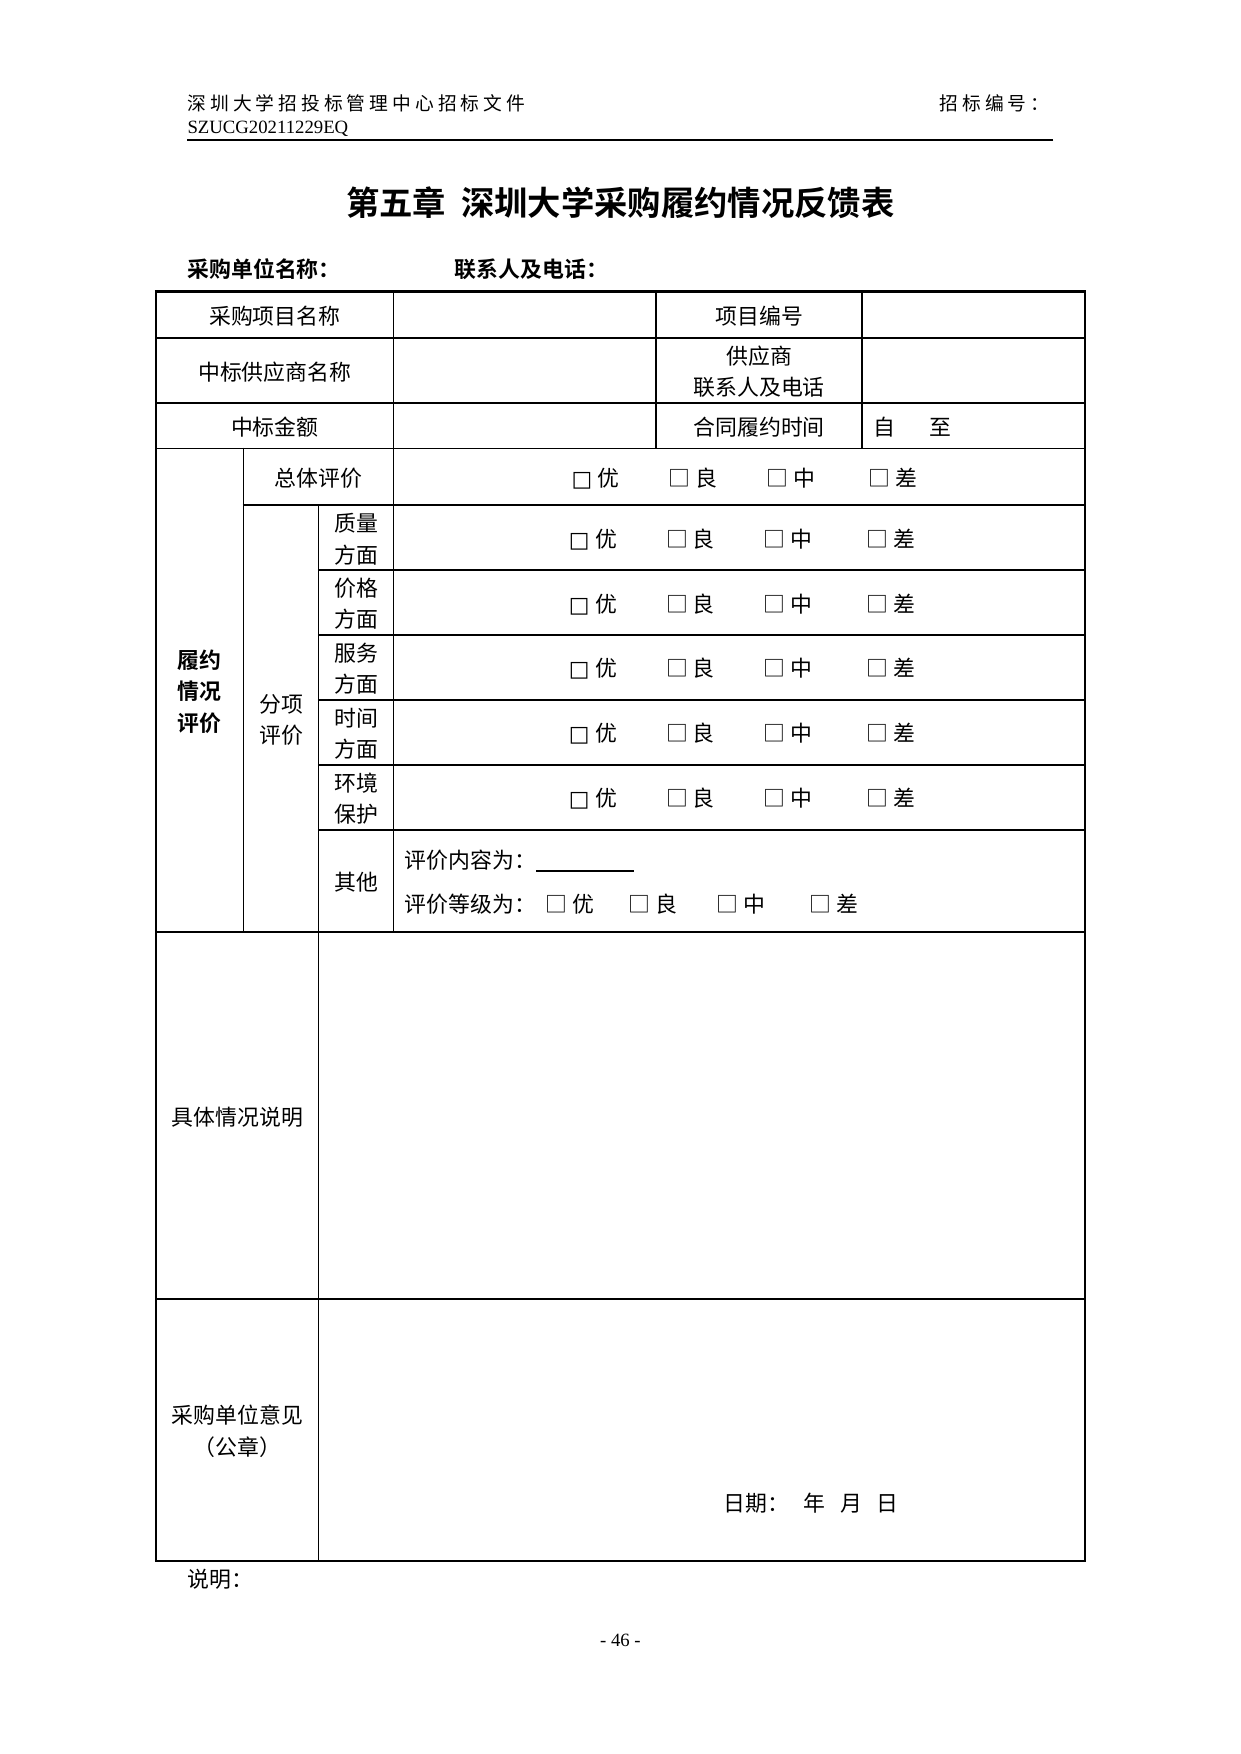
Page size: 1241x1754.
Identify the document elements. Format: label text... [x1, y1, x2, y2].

text 采购单位名称： 联系人及电话： [187, 252, 1053, 284]
table_cell [394, 404, 655, 448]
table_cell [319, 933, 1084, 1298]
table_cell [863, 339, 1084, 402]
table_cell □ 优 □ 良 □ 中 □ 差 [394, 766, 1084, 829]
table_cell 价格方面 [319, 571, 393, 634]
table_cell 总体评价 [244, 449, 393, 504]
table_cell 日期： 年 月 日 [319, 1300, 1084, 1560]
table_header [394, 293, 655, 337]
subtitle 第五章 深圳大学采购履约情况反馈表 [187, 177, 1053, 225]
table_cell 中标金额 [157, 404, 393, 448]
table_header 项目编号 [657, 293, 861, 337]
table_cell □ 优 □ 良 □ 中 □ 差 [394, 449, 1084, 504]
table_cell 合同履约时间 [657, 404, 861, 448]
table_cell 供应商 联系人及电话 [657, 339, 861, 402]
table_cell 自 至 [863, 404, 1084, 448]
table_cell □ 优 □ 良 □ 中 □ 差 [394, 636, 1084, 699]
table_cell 服务方面 [319, 636, 393, 699]
table_cell 采购单位意见 （公章） [157, 1300, 318, 1560]
table_cell 质量方面 [319, 506, 393, 569]
table_cell 中标供应商名称 [157, 339, 393, 402]
table_cell 履约情况评价 [157, 449, 243, 931]
table_cell [394, 339, 655, 402]
table_header [863, 293, 1084, 337]
table_cell 其他 [319, 831, 393, 931]
table_cell □ 优 □ 良 □ 中 □ 差 [394, 506, 1084, 569]
table_cell 环境保护 [319, 766, 393, 829]
text 说明： [187, 1562, 1053, 1593]
table_header 采购项目名称 [157, 293, 393, 337]
table_cell 具体情况说明 [157, 933, 318, 1298]
table_cell □ 优 □ 良 □ 中 □ 差 [394, 571, 1084, 634]
table_cell □ 优 □ 良 □ 中 □ 差 [394, 701, 1084, 764]
table_cell 分项评价 [244, 506, 318, 931]
table_cell 时间方面 [319, 701, 393, 764]
table_cell 评价内容为： 评价等级为： □ 优 □ 良 □ 中 □ 差 [394, 831, 1084, 931]
